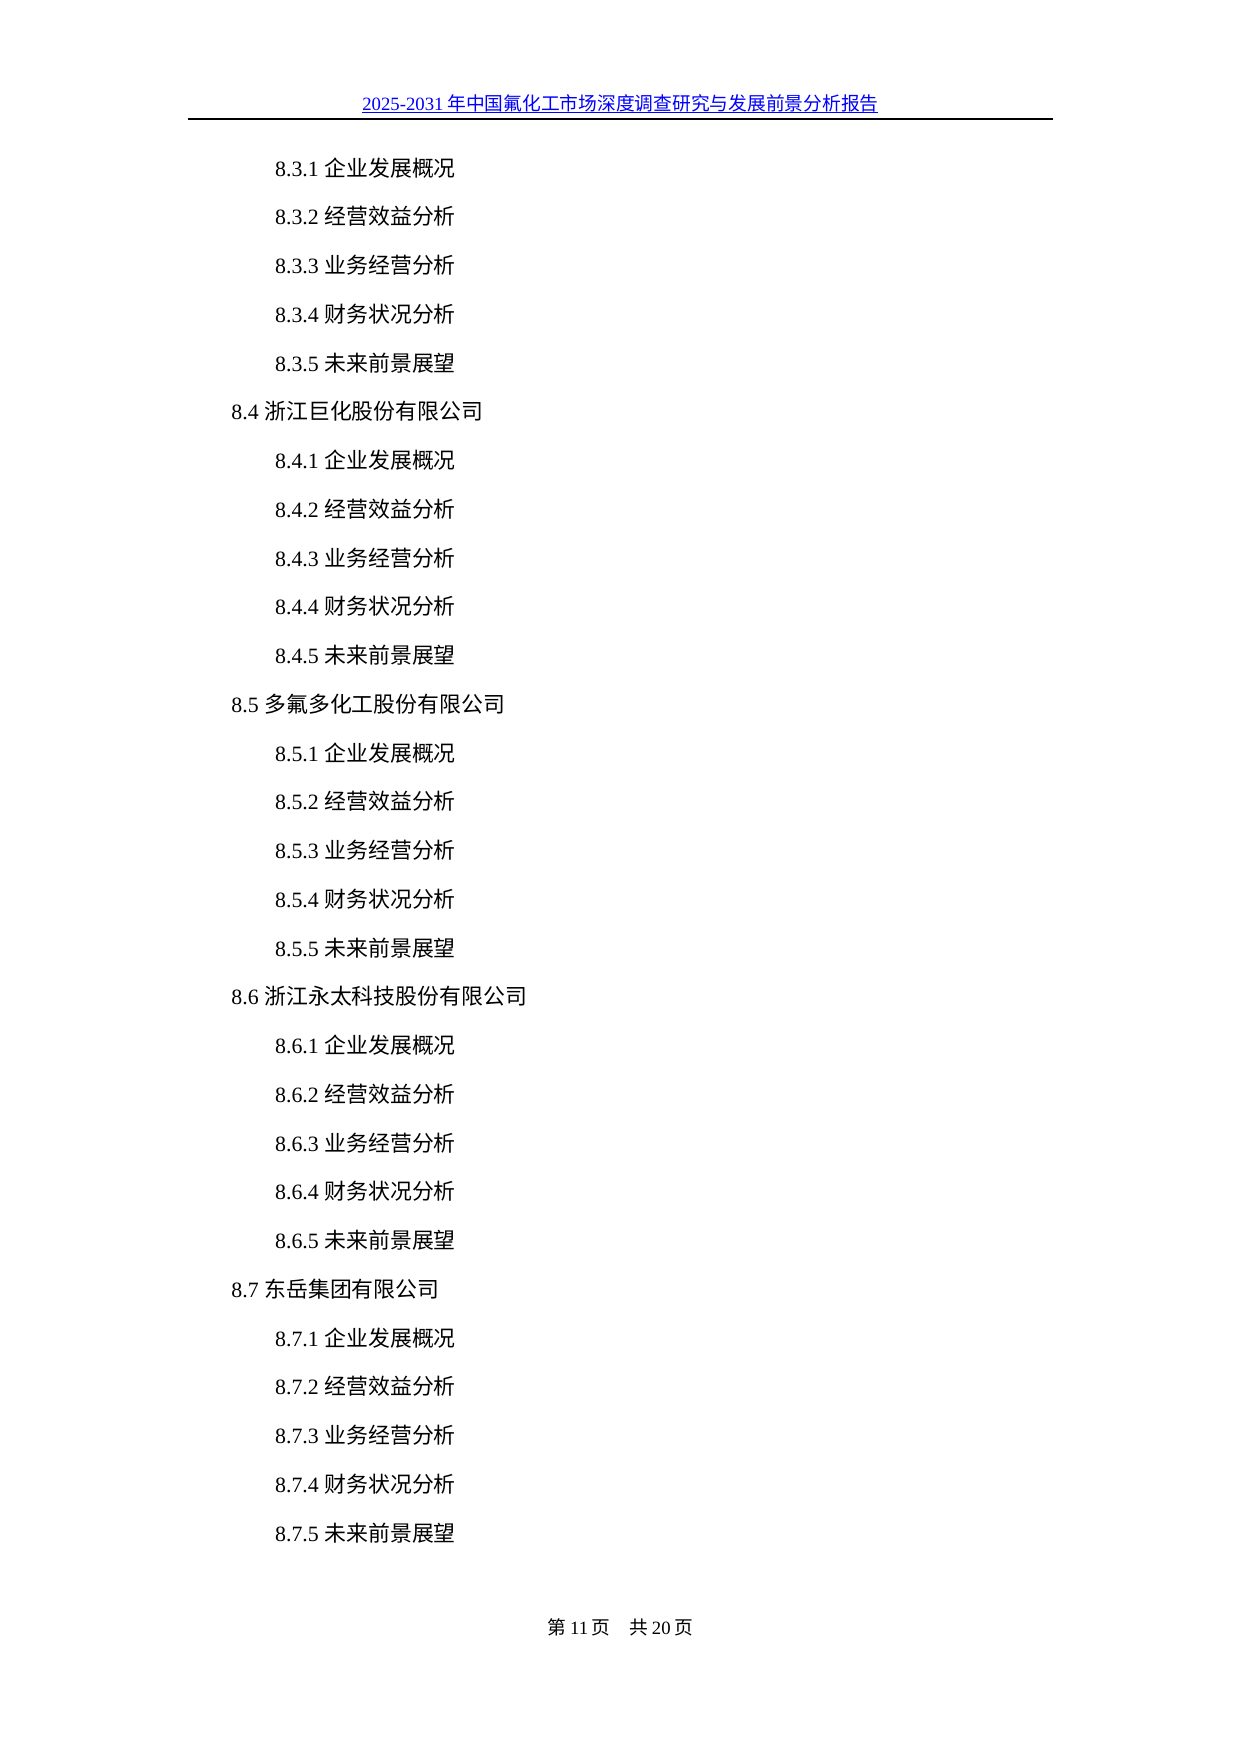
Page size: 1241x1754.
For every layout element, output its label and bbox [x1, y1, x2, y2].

text [187, 150, 1053, 1548]
